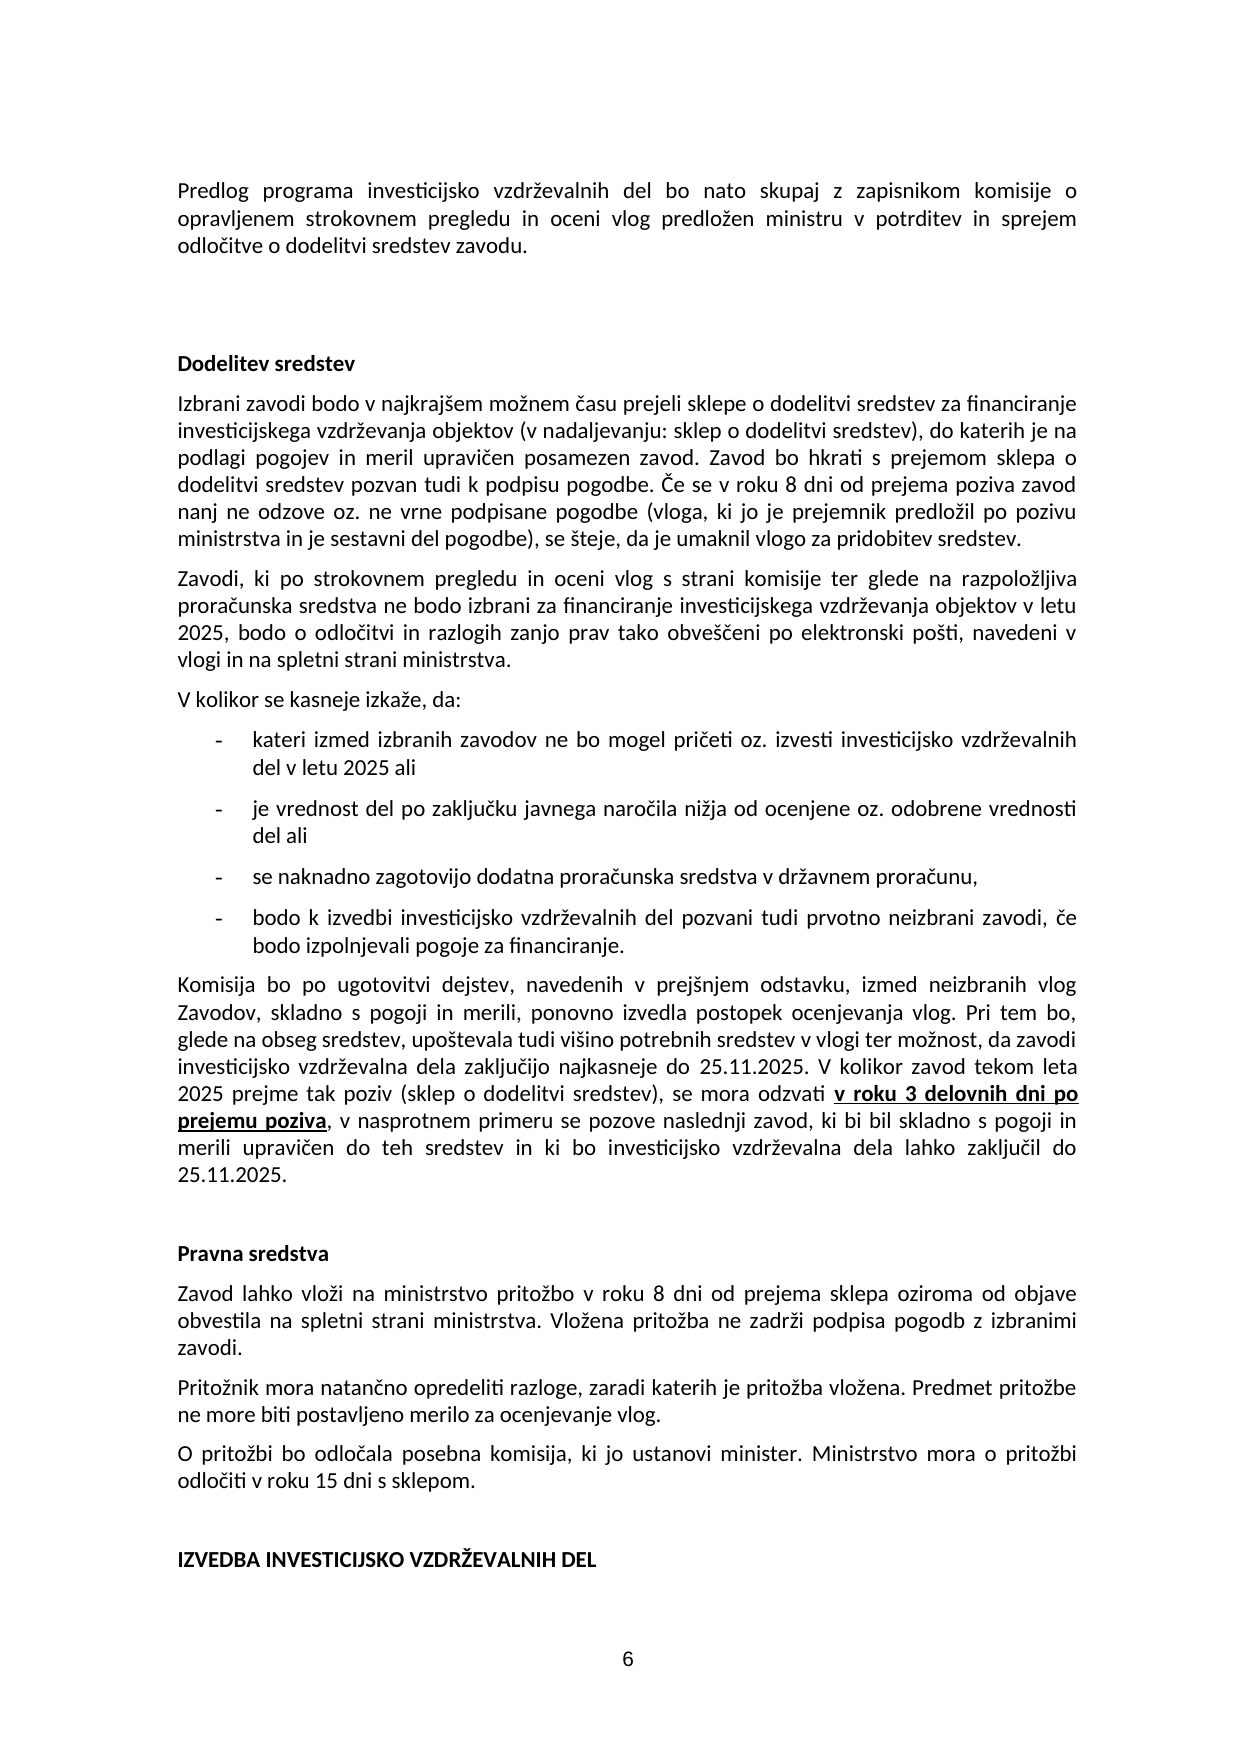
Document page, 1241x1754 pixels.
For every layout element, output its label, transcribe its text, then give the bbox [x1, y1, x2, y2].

text Predlog programa investicijsko vzdrževalnih del bo nato skupaj z zapisnikom komisije o opravljenem strokovnem pregledu in oceni vlog predložen ministru v potrditev in sprejem odločitve o dodelitvi sredstev zavodu. [177, 177, 1078, 258]
list je vrednost del po zaključku javnega naročila nižja od ocenjene oz. odobrene vrednosti del ali [215, 794, 1078, 850]
text Komisija bo po ugotovitvi dejstev, navedenih v prejšnjem odstavku, izmed neizbranih vlog Zavodov, skladno s pogoji in merili, ponovno izvedla postopek ocenjevanja vlog. Pri tem bo, glede na obseg sredstev, upoštevala tudi višino potrebnih sredstev v vlogi ter možnost, da zavodi investicijsko vzdrževalna dela zaključijo najkasneje do 25.11.2025. V kolikor zavod tekom leta 2025 prejme tak poziv (sklep o dodelitvi sredstev), se mora odzvati v roku 3 delovnih dni po prejemu poziva, v nasprotnem primeru se pozove naslednji zavod, ki bi bil skladno s pogoji in merili upravičen do teh sredstev in ki bo investicijsko vzdrževalna dela lahko zaključil do 25.11.2025. [177, 971, 1078, 1188]
list kateri izmed izbranih zavodov ne bo mogel pričeti oz. izvesti investicijsko vzdrževalnih del v letu 2025 ali [215, 725, 1078, 781]
text V kolikor se kasneje izkaže, da: [177, 686, 1078, 713]
text Pravna sredstva [177, 1240, 1078, 1267]
text Izbrani zavodi bodo v najkrajšem možnem času prejeli sklepe o dodelitvi sredstev za financiranje investicijskega vzdrževanja objektov (v nadaljevanju: sklep o dodelitvi sredstev), do katerih je na podlagi pogojev in meril upravičen posamezen zavod. Zavod bo hkrati s prejemom sklepa o dodelitvi sredstev pozvan tudi k podpisu pogodbe. Če se v roku 8 dni od prejema poziva zavod nanj ne odzove oz. ne vrne podpisane pogodbe (vloga, ki jo je prejemnik predložil po pozivu ministrstva in je sestavni del pogodbe), se šteje, da je umaknil vlogo za pridobitev sredstev. [177, 390, 1078, 552]
text Zavodi, ki po strokovnem pregledu in oceni vlog s strani komisije ter glede na razpoložljiva proračunska sredstva ne bodo izbrani za financiranje investicijskega vzdrževanja objektov v letu 2025, bodo o odločitvi in razlogih zanjo prav tako obveščeni po elektronski pošti, navedeni v vlogi in na spletni strani ministrstva. [177, 565, 1078, 673]
text Pritožnik mora natančno opredeliti razloge, zaradi katerih je pritožba vložena. Predmet pritožbe ne more biti postavljeno merilo za ocenjevanje vlog. [177, 1373, 1078, 1427]
list se naknadno zagotovijo dodatna proračunska sredstva v državnem proračunu, [215, 862, 1078, 890]
list bodo k izvedbi investicijsko vzdrževalnih del pozvani tudi prvotno neizbrani zavodi, če bodo izpolnjevali pogoje za financiranje. [215, 903, 1078, 959]
text Zavod lahko vloži na ministrstvo pritožbo v roku 8 dni od prejema sklepa oziroma od objave obvestila na spletni strani ministrstva. Vložena pritožba ne zadrži podpisa pogodb z izbranimi zavodi. [177, 1279, 1078, 1361]
text O pritožbi bo odločala posebna komisija, ki jo ustanovi minister. Ministrstvo mora o pritožbi odločiti v roku 15 dni s sklepom. [177, 1440, 1078, 1494]
text IZVEDBA INVESTICIJSKO VZDRŽEVALNIH DEL [177, 1546, 1078, 1573]
text Dodelitev sredstev [177, 350, 1078, 377]
